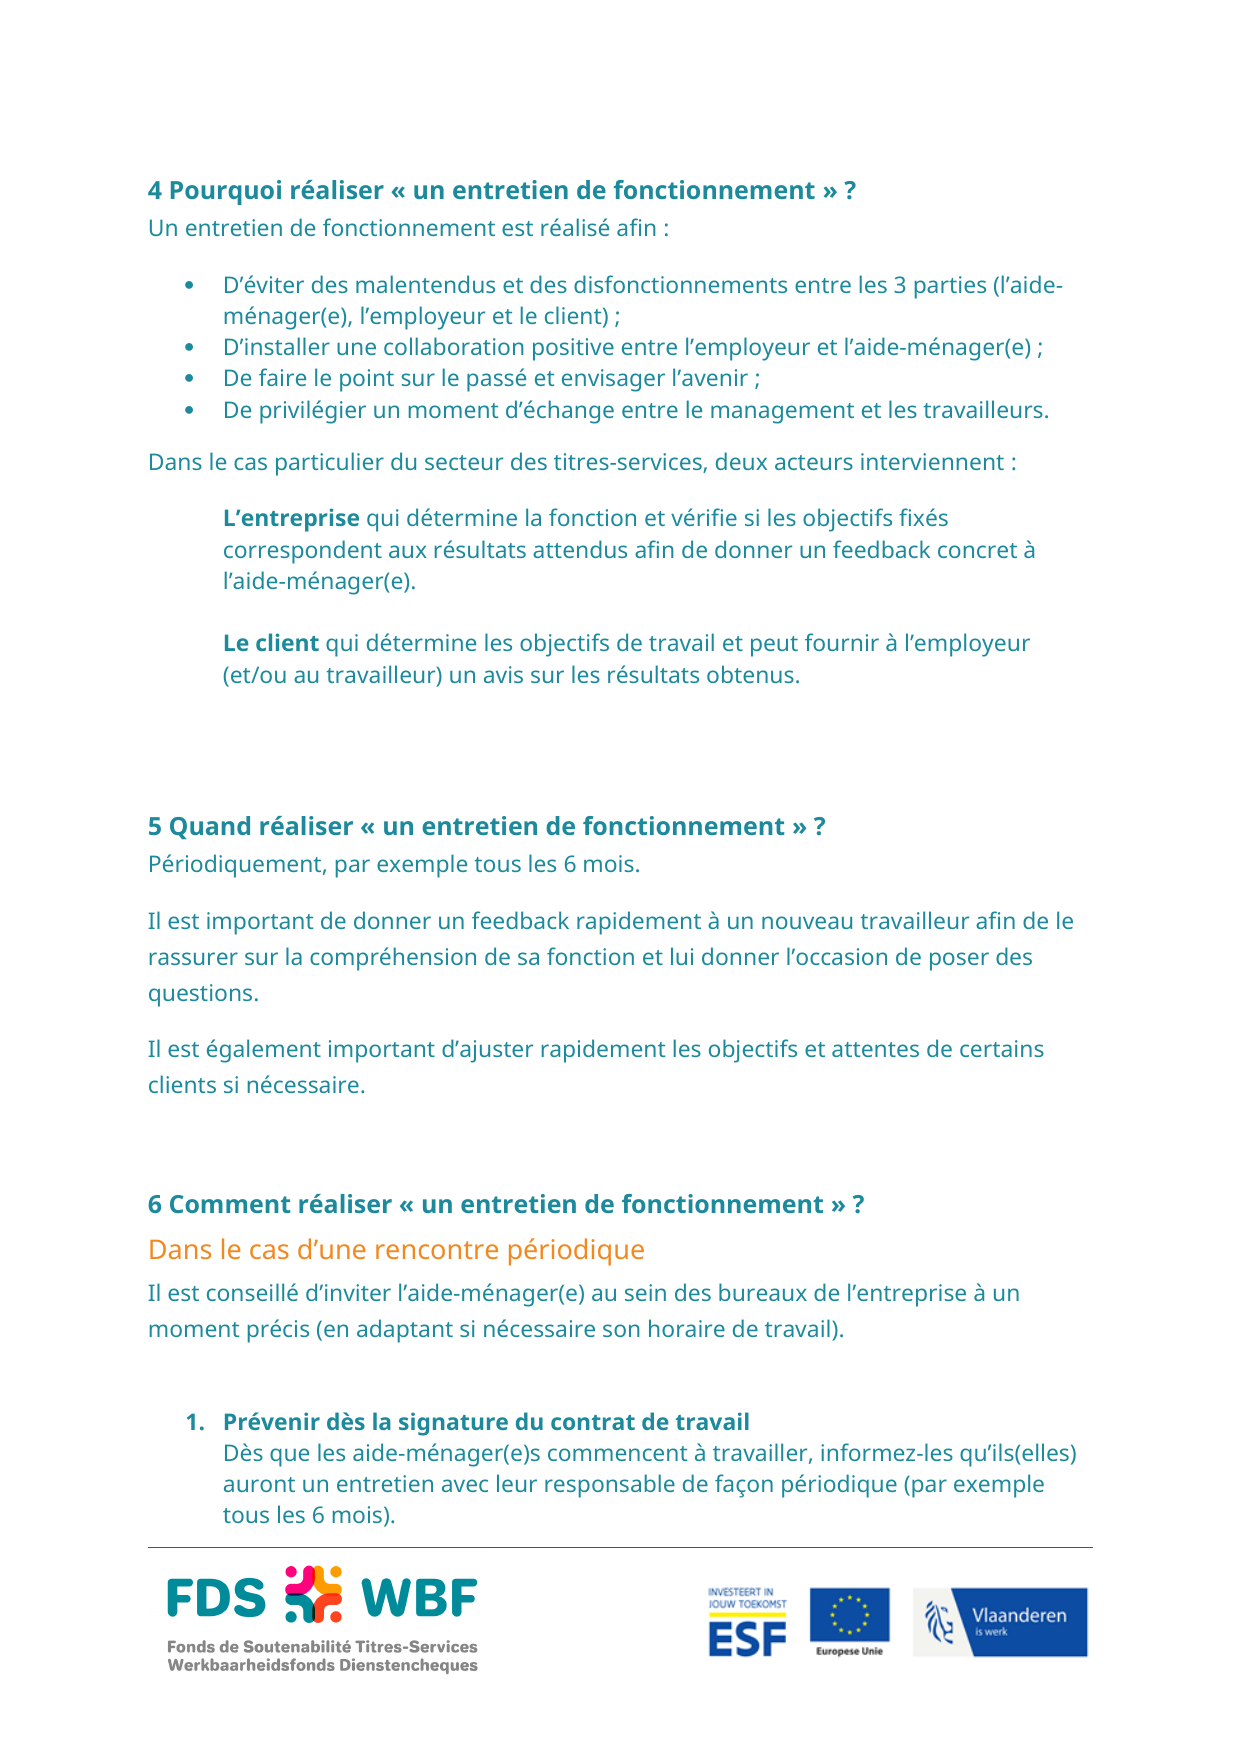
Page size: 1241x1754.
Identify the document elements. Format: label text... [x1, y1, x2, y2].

text Il est important de donner un feedback rapidement à un nouveau travailleur afin de le rassurer sur la compréhension de sa fonction et lui donner l’occasion de poser des questions. [148, 904, 1093, 1008]
subtitle 4 Pourquoi réaliser « un entretien de fonctionnement » ? [148, 173, 1093, 207]
list D’installer une collaboration positive entre l’employeur et l’aide-ménager(e) ; [185, 331, 1093, 362]
text Il est également important d’ajuster rapidement les objectifs et attentes de certains clients si nécessaire. [148, 1033, 1093, 1100]
picture [147, 1548, 489, 1681]
list D’éviter des malentendus et des disfonctionnements entre les 3 parties (l’aide-ménager(e), l’employeur et le client) ; [185, 268, 1093, 331]
subtitle 6 Comment réaliser « un entretien de fonctionnement » ? [148, 1187, 1093, 1221]
text Périodiquement, par exemple tous les 6 mois. [148, 848, 1093, 879]
list Le client qui détermine les objectifs de travail et peut fournir à l’employeur (et/ou au travailleur) un avis sur les résultats obtenus. [223, 627, 1093, 690]
picture [692, 1567, 1105, 1678]
subtitle Dans le cas d’une rencontre périodique [148, 1230, 1093, 1267]
list Prévenir dès la signature du contrat de travail Dès que les aide-ménager(e)s commencent à travailler, informez-les qu’ils(elles) auront un entretien avec leur responsable de façon périodique (par exemple tous les 6 mois). [185, 1405, 1093, 1530]
subtitle 5 Quand réaliser « un entretien de fonctionnement » ? [148, 809, 1093, 843]
list De faire le point sur le passé et envisager l’avenir ; [185, 362, 1093, 393]
list De privilégier un moment d’échange entre le management et les travailleurs. [185, 393, 1093, 425]
text Un entretien de fonctionnement est réalisé afin : [148, 212, 1093, 243]
list L’entreprise qui détermine la fonction et vérifie si les objectifs fixés correspondent aux résultats attendus afin de donner un feedback concret à l’aide-ménager(e). [223, 502, 1093, 596]
subtitle Il est conseillé d’inviter l’aide-ménager(e) au sein des bureaux de l’entreprise à un moment précis (en adaptant si nécessaire son horaire de travail). [148, 1277, 1093, 1344]
text Dans le cas particulier du secteur des titres-services, deux acteurs interviennent : [148, 446, 1093, 477]
